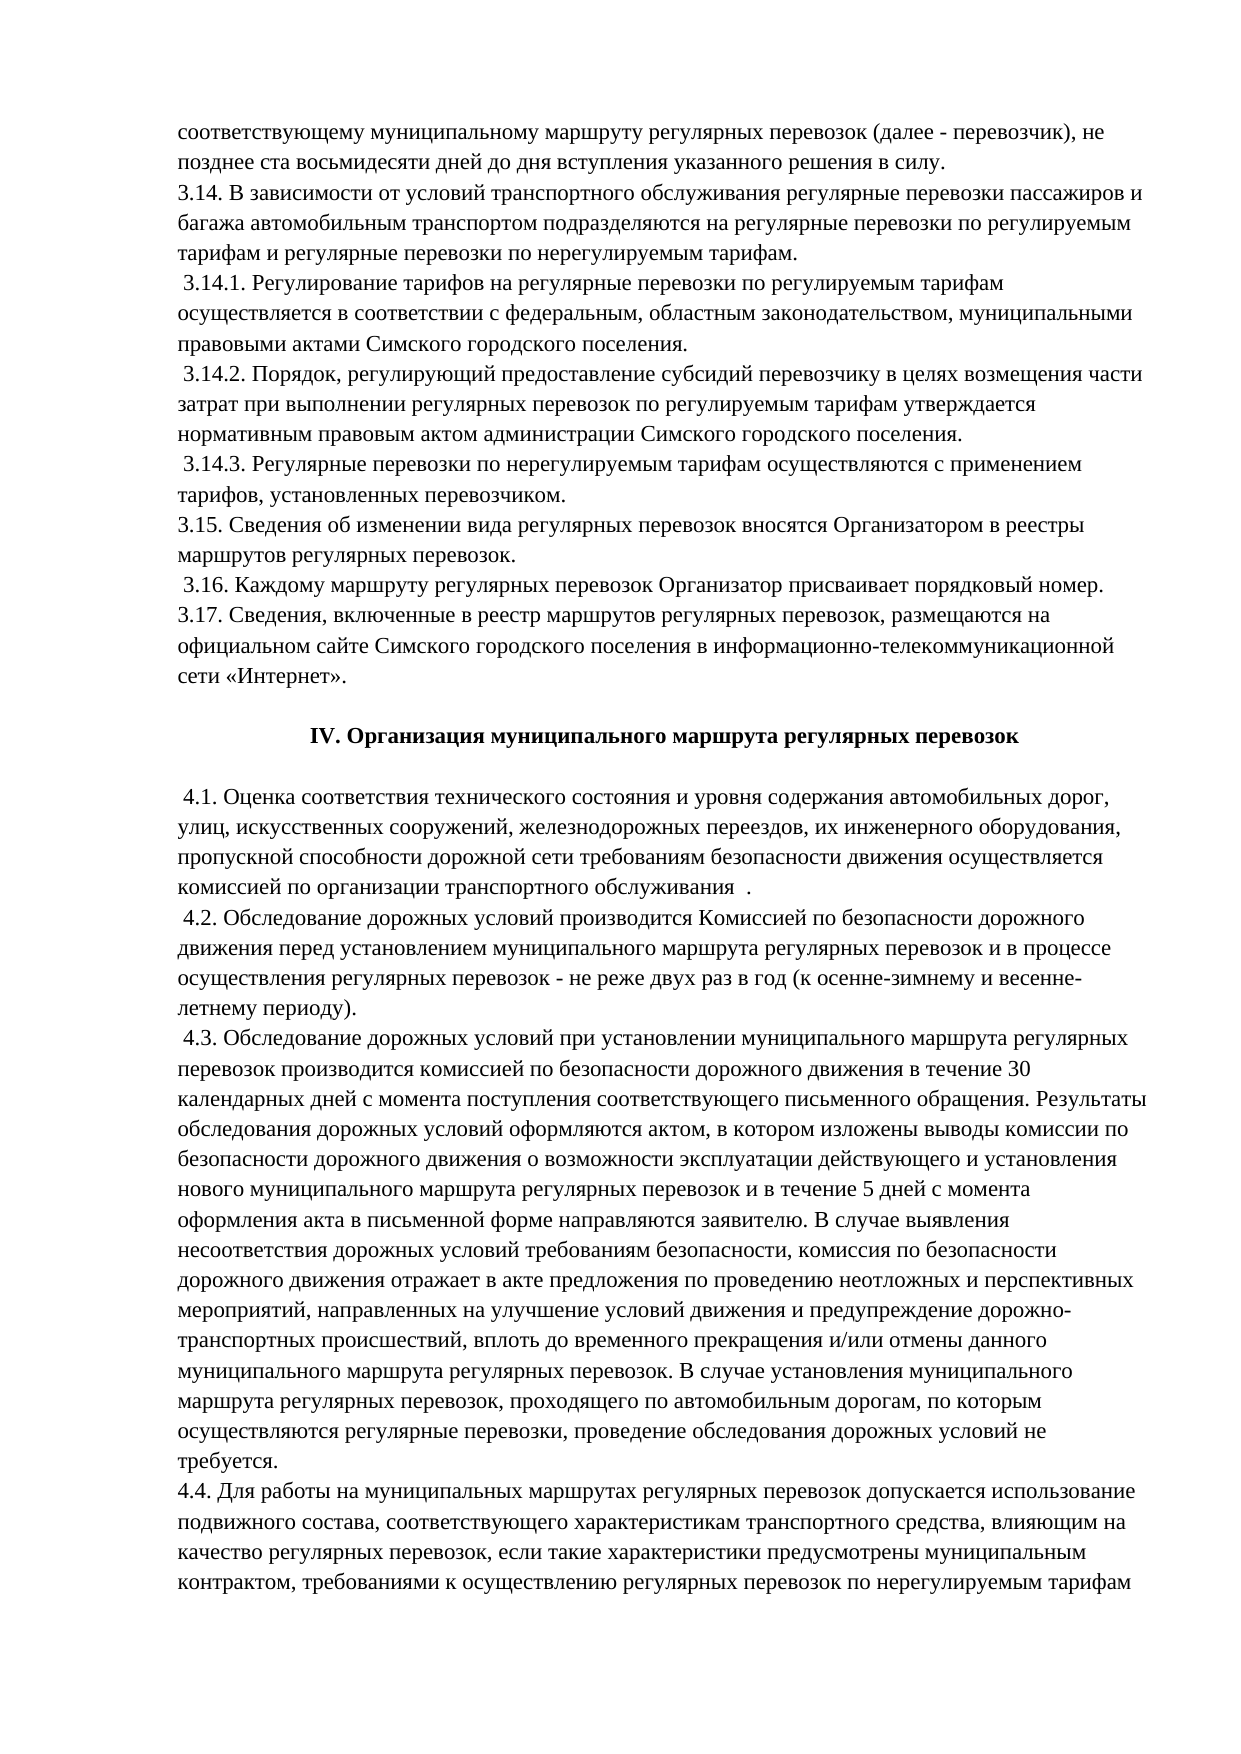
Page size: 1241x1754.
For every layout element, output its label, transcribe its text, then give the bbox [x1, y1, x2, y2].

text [177, 1477, 1152, 1594]
text IV. Организация муниципального маршрута регулярных перевозок [177, 722, 1152, 749]
text 3.14.2. Порядок, регулирующий предоставление субсидий перевозчику в целях возмещения части затрат при выполнении регулярных перевозок по регулируемым тарифам утверждается нормативным правовым актом администрации Симского городского поселения. [177, 360, 1152, 447]
text 4.3. Обследование дорожных условий при установлении муниципального маршрута регулярных перевозок производится комиссией по безопасности дорожного движения в течение 30 календарных дней с момента поступления соответствующего письменного обращения. Результаты обследования дорожных условий оформляются актом, в котором изложены выводы комиссии по безопасности дорожного движения о возможности эксплуатации действующего и установления нового муниципального маршрута регулярных перевозок и в течение 5 дней с момента оформления акта в письменной форме направляются заявителю. В случае выявления несоответствия дорожных условий требованиям безопасности, комиссия по безопасности дорожного движения отражает в акте предложения по проведению неотложных и перспективных мероприятий, направленных на улучшение условий движения и предупреждение дорожно-транспортных происшествий, вплоть до временного прекращения и/или отмены данного муниципального маршрута регулярных перевозок. В случае установления муниципального маршрута регулярных перевозок, проходящего по автомобильным дорогам, по которым осуществляются регулярные перевозки, проведение обследования дорожных условий не требуется. [177, 1024, 1152, 1474]
text 3.14.3. Регулярные перевозки по нерегулируемым тарифам осуществляются с применением тарифов, установленных перевозчиком. [177, 450, 1152, 507]
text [177, 118, 1152, 175]
text 4.1. Оценка соответствия технического состояния и уровня содержания автомобильных дорог, улиц, искусственных сооружений, железнодорожных переездов, их инженерного оборудования, пропускной способности дорожной сети требованиям безопасности движения осуществляется комиссией по организации транспортного обслуживания . [177, 783, 1152, 900]
text 3.14.1. Регулирование тарифов на регулярные перевозки по регулируемым тарифам осуществляется в соответствии с федеральным, областным законодательством, муниципальными правовыми актами Симского городского поселения. [177, 269, 1152, 356]
text 3.15. Сведения об изменении вида регулярных перевозок вносятся Организатором в реестры маршрутов регулярных перевозок. [177, 511, 1152, 567]
text 3.16. Каждому маршруту регулярных перевозок Организатор присваивает порядковый номер. 3.17. Сведения, включенные в реестр маршрутов регулярных перевозок, размещаются на официальном сайте Симского городского поселения в информационно-телекоммуникационной сети «Интернет». [177, 571, 1152, 688]
text 3.14. В зависимости от условий транспортного обслуживания регулярные перевозки пассажиров и багажа автомобильным транспортом подразделяются на регулярные перевозки по регулируемым тарифам и регулярные перевозки по нерегулируемым тарифам. [177, 178, 1152, 265]
text 4.2. Обследование дорожных условий производится Комиссией по безопасности дорожного движения перед установлением муниципального маршрута регулярных перевозок и в процессе осуществления регулярных перевозок - не реже двух раз в год (к осенне-зимнему и весенне-летнему периоду). [177, 903, 1152, 1021]
